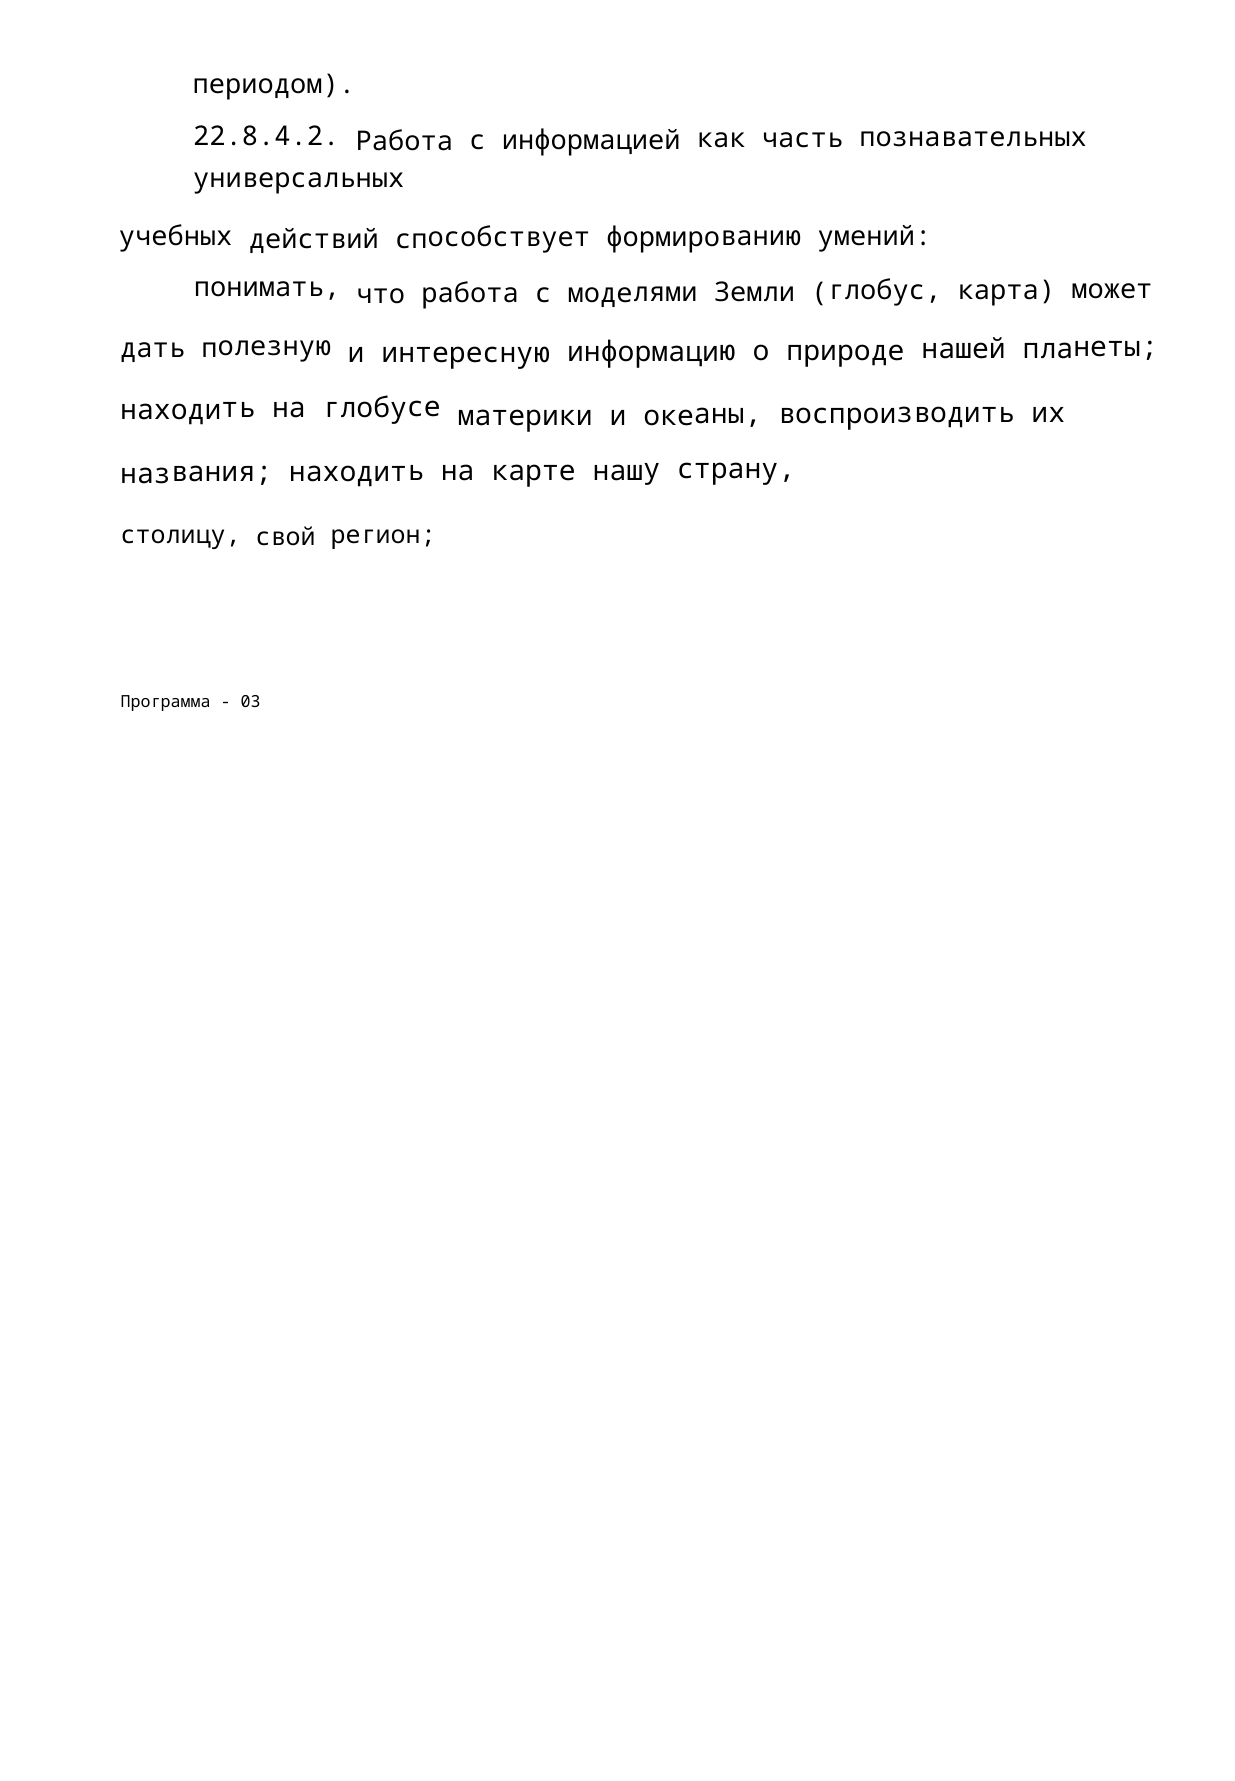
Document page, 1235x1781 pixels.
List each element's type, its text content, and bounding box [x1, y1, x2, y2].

text Программа - 03 [120, 689, 1213, 712]
text столицу, свой регион; [120, 517, 1213, 552]
text 22.8.4.2. Работа с информацией как часть познавательных универсальных [193, 116, 1213, 201]
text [192, 65, 1213, 106]
text учебных действий способствует формированию умений: [118, 216, 1213, 256]
text понимать, что работа с моделями Земли (глобус, карта) может дать полезную и интересную информацию о природе нашей планеты; находить на глобусе материки и океаны, воспроизводить их названия; находить на карте нашу страну, [120, 268, 1192, 494]
